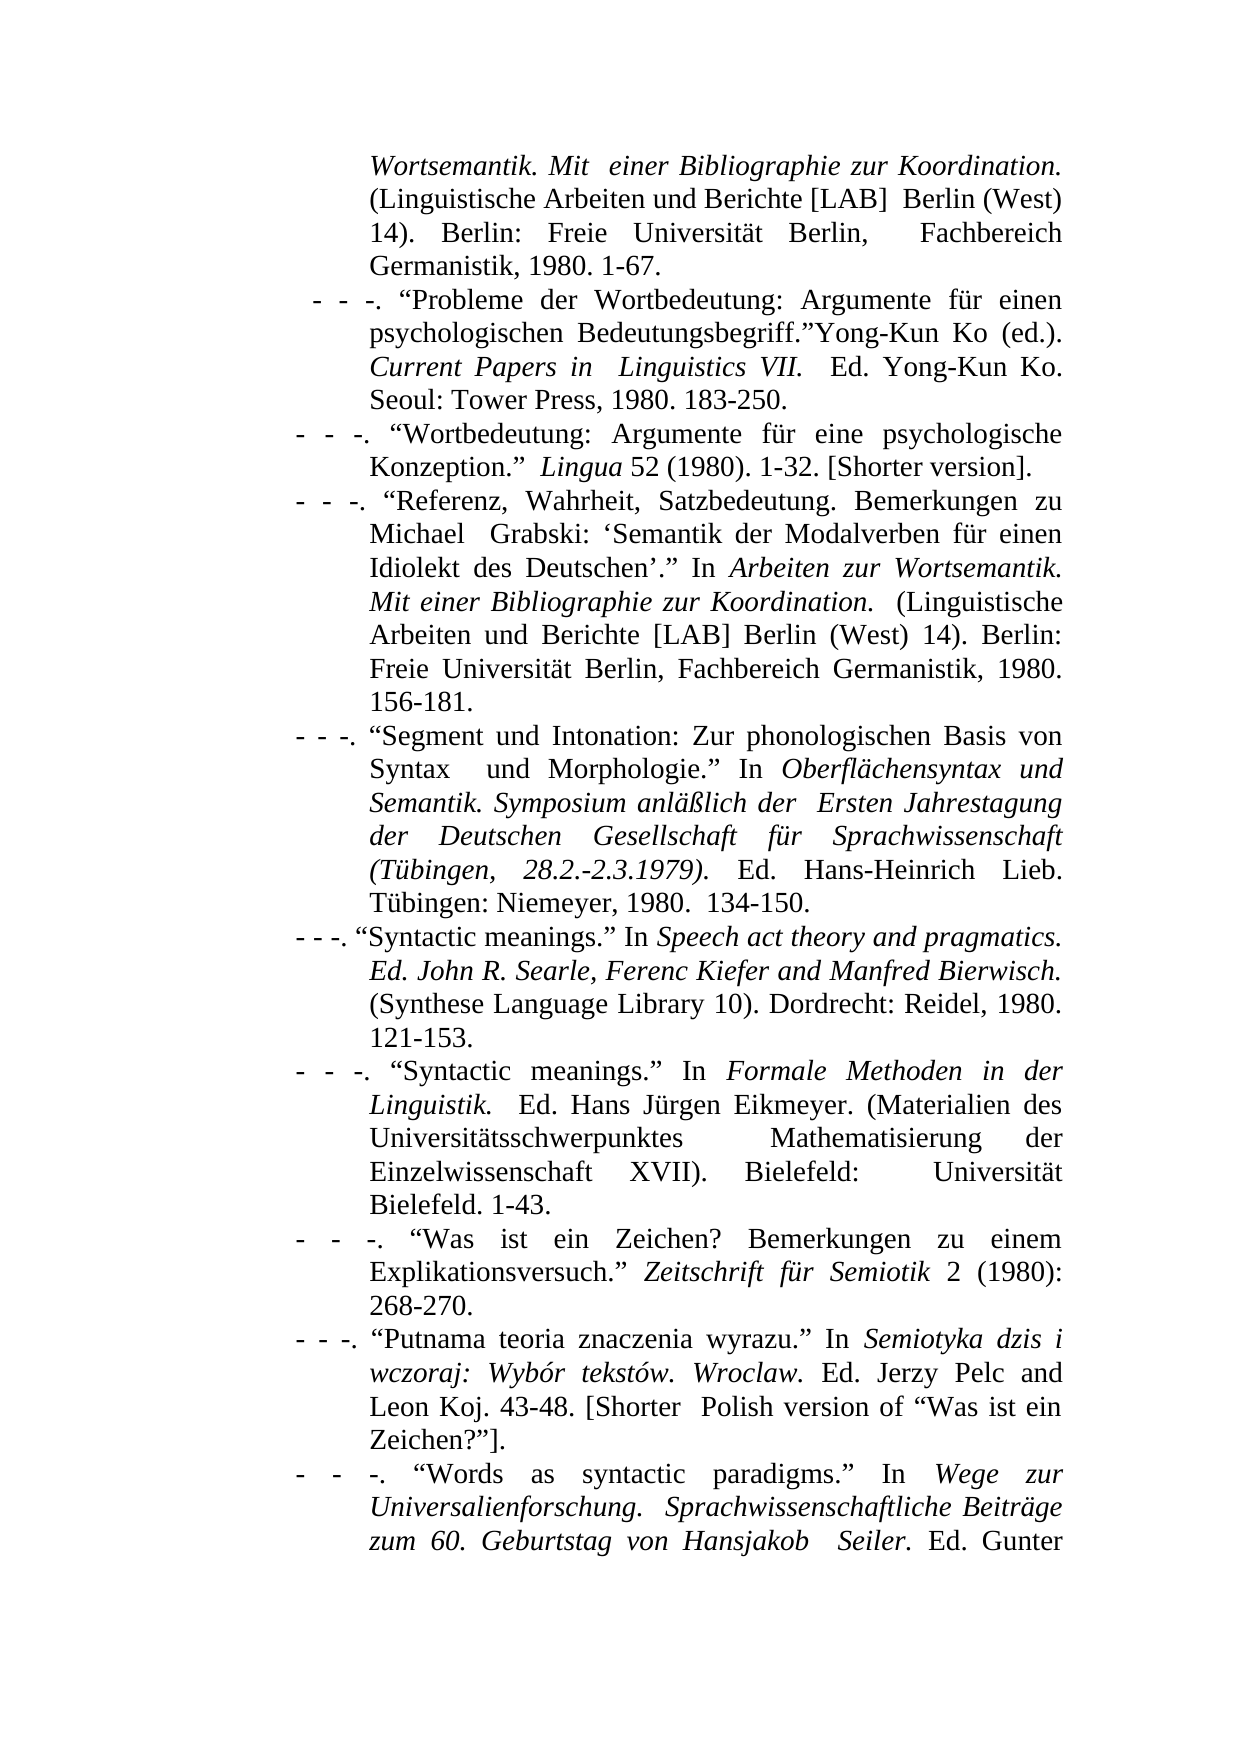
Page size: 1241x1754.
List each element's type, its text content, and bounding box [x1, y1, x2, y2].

text - - -. “Segment und Intonation: Zur phonologischen Basis von Syntax und Morphologie.” In Oberflächensyntax und Semantik. Symposium anläßlich der Ersten Jahrestagung der Deutschen Gesellschaft für Sprachwissenschaft (Tübingen, 28.2.-2.3.1979). Ed. Hans-Heinrich Lieb. Tübingen: Niemeyer, 1980. 134-150. [295, 718, 1063, 919]
text - - -. “Referenz, Wahrheit, Satzbedeutung. Bemerkungen zu Michael Grabski: ‘Semantik der Modalverben für einen Idiolekt des Deutschen’.” In Arbeiten zur Wortsemantik. Mit einer Bibliographie zur Koordination. (Linguistische Arbeiten und Berichte [LAB] Berlin (West) 14). Berlin: Freie Universität Berlin, Fachbereich Germanistik, 1980. 156-181. [295, 483, 1063, 718]
text - - -. “Syntactic meanings.” In Formale Methoden in der Linguistik. Ed. Hans Jürgen Eikmeyer. (Materialien des Universitätsschwerpunktes Mathematisierung der Einzelwissenschaft XVII). Bielefeld: Universität Bielefeld. 1-43. [295, 1053, 1063, 1221]
text - - -. “Wortbedeutung: Argumente für eine psychologische Konzeption.” Lingua 52 (1980). 1-32. [Shorter version]. [295, 416, 1063, 483]
text - - -. “Was ist ein Zeichen? Bemerkungen zu einem Explikationsversuch.” Zeitschrift für Semiotik 2 (1980): 268-270. [295, 1221, 1063, 1322]
text - - -. “Syntactic meanings.” In Speech act theory and pragmatics. Ed. John R. Searle, Ferenc Kiefer and Manfred Bierwisch. (Synthese Language Library 10). Dordrecht: Reidel, 1980. 121-153. [295, 919, 1063, 1053]
text - - -. “Probleme der Wortbedeutung: Argumente für einen psychologischen Bedeutungsbegriff.”Yong-Kun Ko (ed.). Current Papers in Linguistics VII. Ed. Yong-Kun Ko. Seoul: Tower Press, 1980. 183-250. [295, 282, 1063, 416]
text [295, 148, 1063, 282]
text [295, 1456, 1063, 1556]
text - - -. “Putnama teoria znaczenia wyrazu.” In Semiotyka dzis i wczoraj: Wybór tekstów. Wroclaw. Ed. Jerzy Pelc and Leon Koj. 43-48. [Shorter Polish version of “Was ist ein Zeichen?”]. [295, 1322, 1063, 1456]
